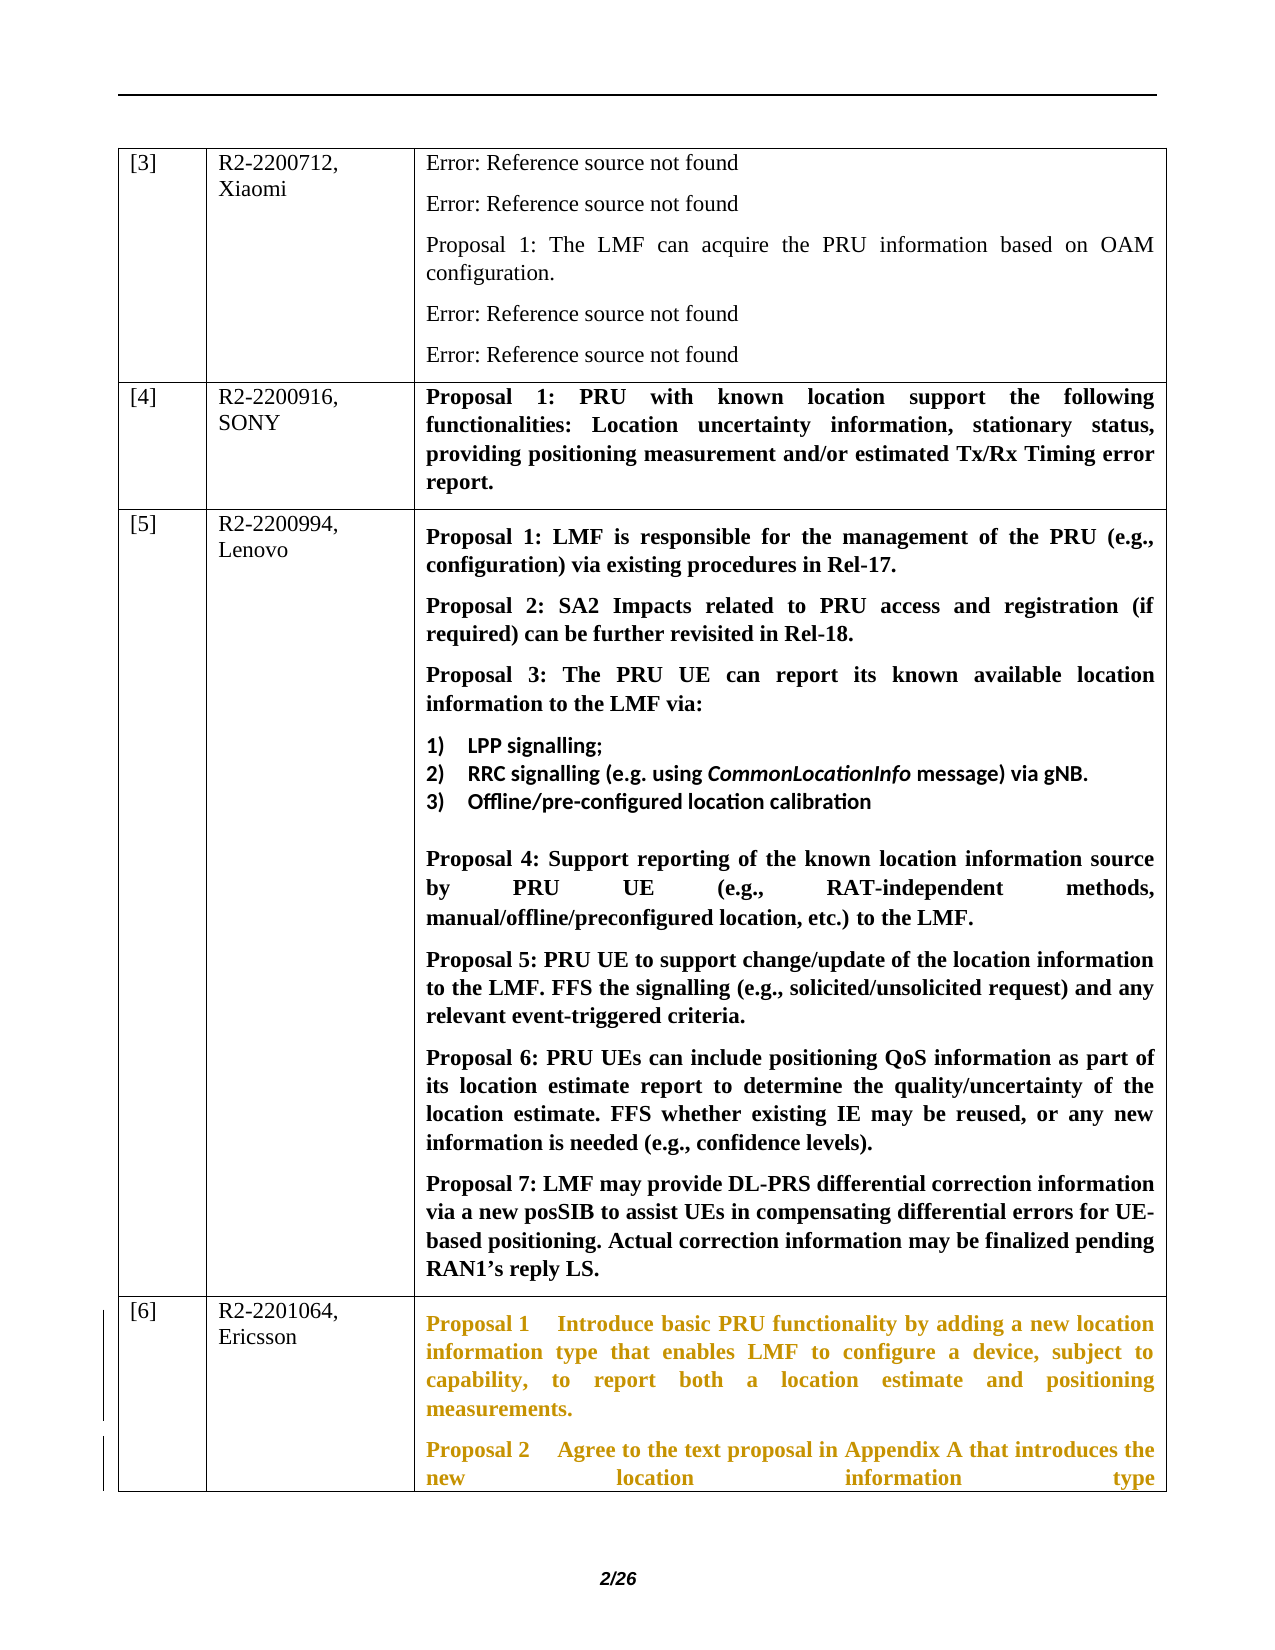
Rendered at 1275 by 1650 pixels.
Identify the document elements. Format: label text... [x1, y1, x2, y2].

table_cell [3] [119, 149, 206, 382]
table_cell Proposal 1: Whether perform MO-LR, MT-LR and NI-LR to acquire the assistance information from PRU is based on PRU and network implementation. Proposal 2: The PRU can send MO-LR request to the LMF to indicate that there is an available PRU in the network. Proposal 3: The LMF can acquire the PRU information based on OAM configuration. Proposal 4: The PRU capabilities include positioning measurements, known location and antenna orientation. Proposal 5: The LMF should indicate UE to report its known location and/or location based on PRS measurement when the LMF acquires the PRU location by LPP request location information message. [415, 149, 1166, 382]
table_cell [4] [119, 383, 206, 509]
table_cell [207, 1297, 414, 1491]
table_cell Proposal 1: PRU with known location support the following functionalities: Location uncertainty information, stationary status, providing positioning measurement and/or estimated Tx/Rx Timing error report. [415, 383, 1166, 509]
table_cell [415, 1297, 1166, 1491]
table_cell [5] [119, 510, 206, 1296]
table_cell R2-2200712, Xiaomi [207, 149, 414, 382]
table_cell Proposal 1: LMF is responsible for the management of the PRU (e.g., configuration) via existing procedures in Rel-17. Proposal 2: SA2 Impacts related to PRU access and registration (if required) can be further revisited in Rel-18. Proposal 3: The PRU UE can report its known available location information to the LMF via: LPP signalling; RRC signalling (e.g. using CommonLocationInfo message) via gNB. Offline/pre-configured location calibration Proposal 4: Support reporting of the known location information source by PRU UE (e.g., RAT-independent methods, manual/offline/preconfigured location, etc.) to the LMF. Proposal 5: PRU UE to support change/update of the location information to the LMF. FFS the signalling (e.g., solicited/unsolicited request) and any relevant event-triggered criteria. Proposal 6: PRU UEs can include positioning QoS information as part of its location estimate report to determine the quality/uncertainty of the location estimate. FFS whether existing IE may be reused, or any new information is needed (e.g., confidence levels). Proposal 7: LMF may provide DL-PRS differential correction information via a new posSIB to assist UEs in compensating differential errors for UE-based positioning. Actual correction information may be finalized pending RAN1’s reply LS. [415, 510, 1166, 1296]
table_cell [6] [119, 1297, 206, 1491]
table_cell R2-2200994, Lenovo [207, 510, 414, 1296]
table_cell R2-2200916, SONY [207, 383, 414, 509]
